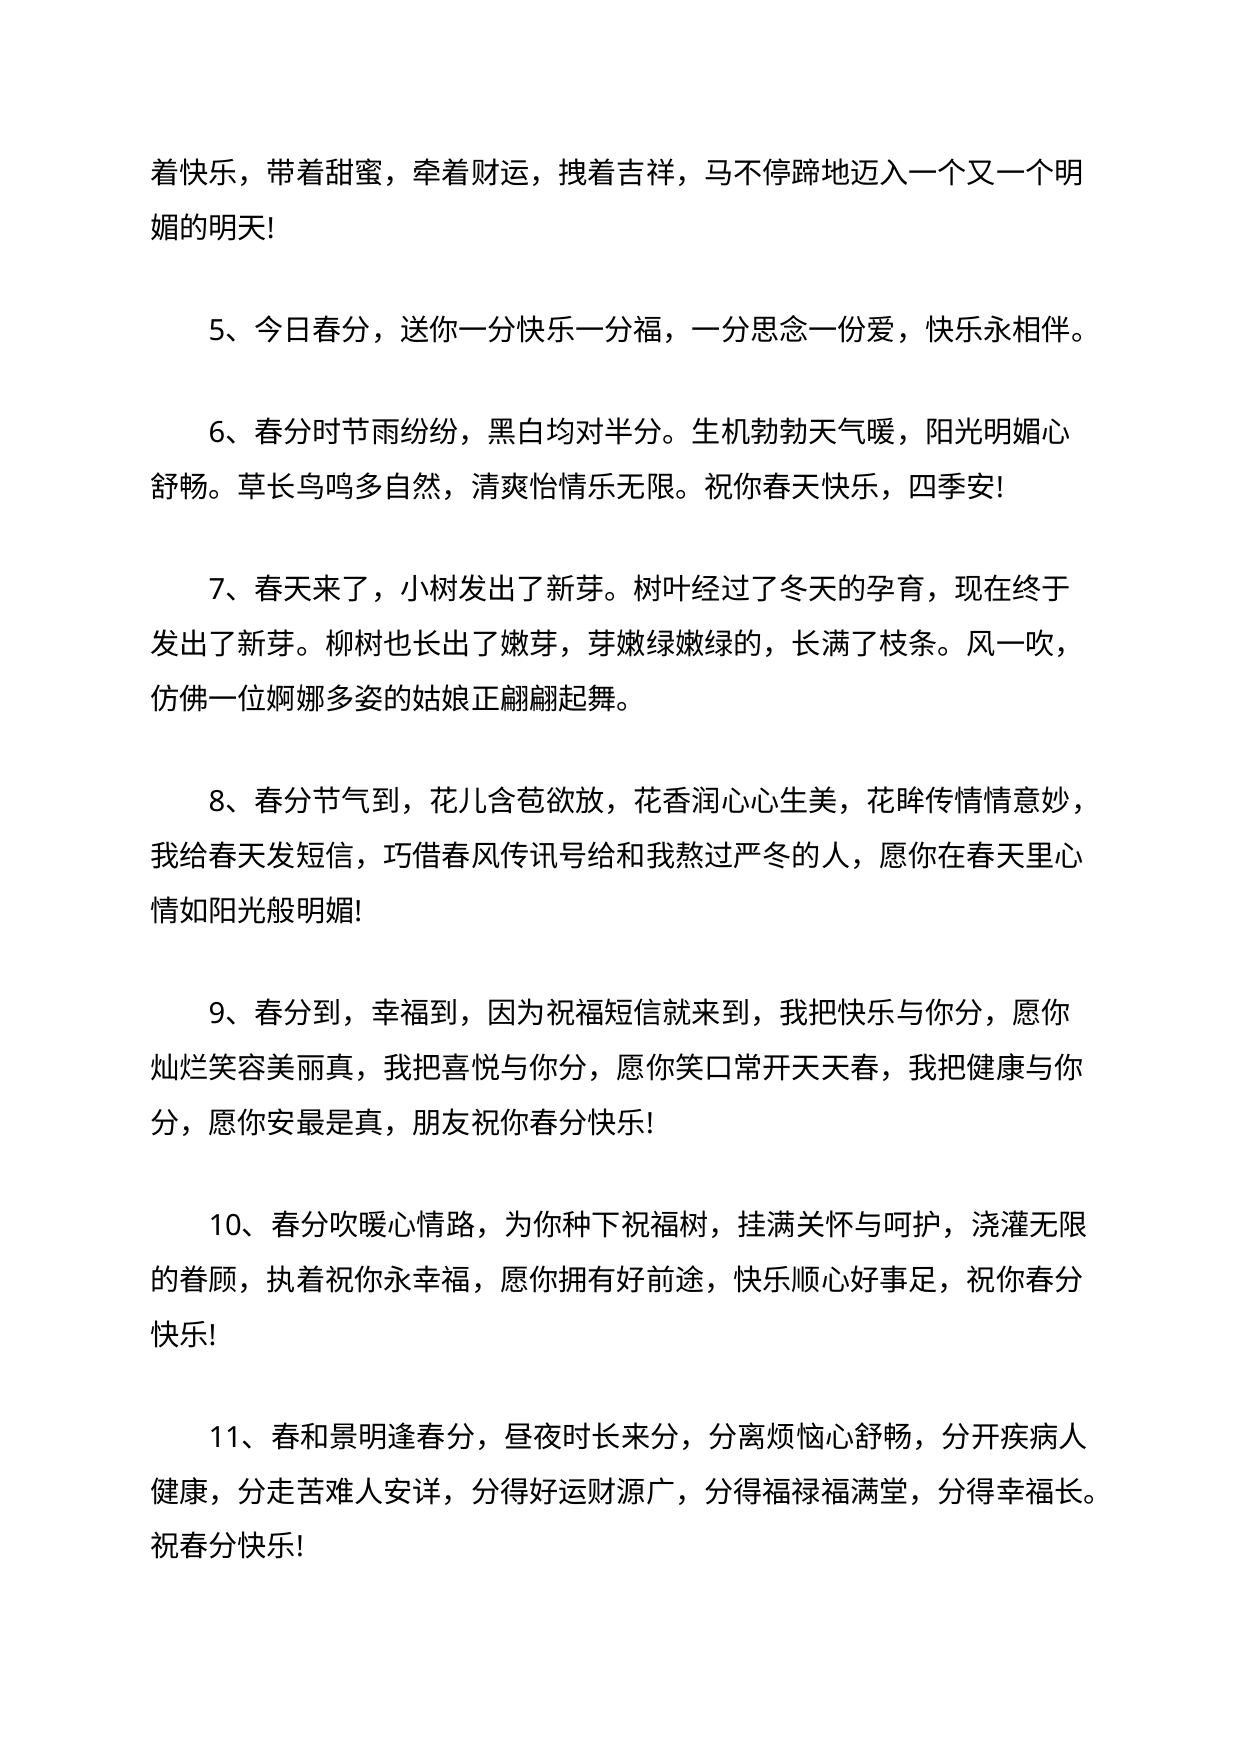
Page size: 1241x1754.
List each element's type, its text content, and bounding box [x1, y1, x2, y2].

text 9、春分到，幸福到，因为祝福短信就来到，我把快乐与你分，愿你灿烂笑容美丽真，我把喜悦与你分，愿你笑口常开天天春，我把健康与你分，愿你安最是真，朋友祝你春分快乐! [150, 989, 1090, 1142]
text 8、春分节气到，花儿含苞欲放，花香润心心生美，花眸传情情意妙，我给春天发短信，巧借春风传讯号给和我熬过严冬的人，愿你在春天里心情如阳光般明媚! [150, 777, 1090, 930]
text 5、今日春分，送你一分快乐一分福，一分思念一份爱，快乐永相伴。 [150, 307, 1090, 349]
text 6、春分时节雨纷纷，黑白均对半分。生机勃勃天气暖，阳光明媚心舒畅。草长鸟鸣多自然，清爽怡情乐无限。祝你春天快乐，四季安! [150, 409, 1090, 506]
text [150, 150, 1090, 247]
text 10、春分吹暖心情路，为你种下祝福树，挂满关怀与呵护，浇灌无限的眷顾，执着祝你永幸福，愿你拥有好前途，快乐顺心好事足，祝你春分快乐! [150, 1201, 1090, 1353]
text 7、春天来了，小树发出了新芽。树叶经过了冬天的孕育，现在终于发出了新芽。柳树也长出了嫩芽，芽嫩绿嫩绿的，长满了枝条。风一吹，仿佛一位婀娜多姿的姑娘正翩翩起舞。 [150, 566, 1090, 718]
text 11、春和景明逢春分，昼夜时长来分，分离烦恼心舒畅，分开疾病人健康，分走苦难人安详，分得好运财源广，分得福禄福满堂，分得幸福长。祝春分快乐! [150, 1413, 1090, 1565]
